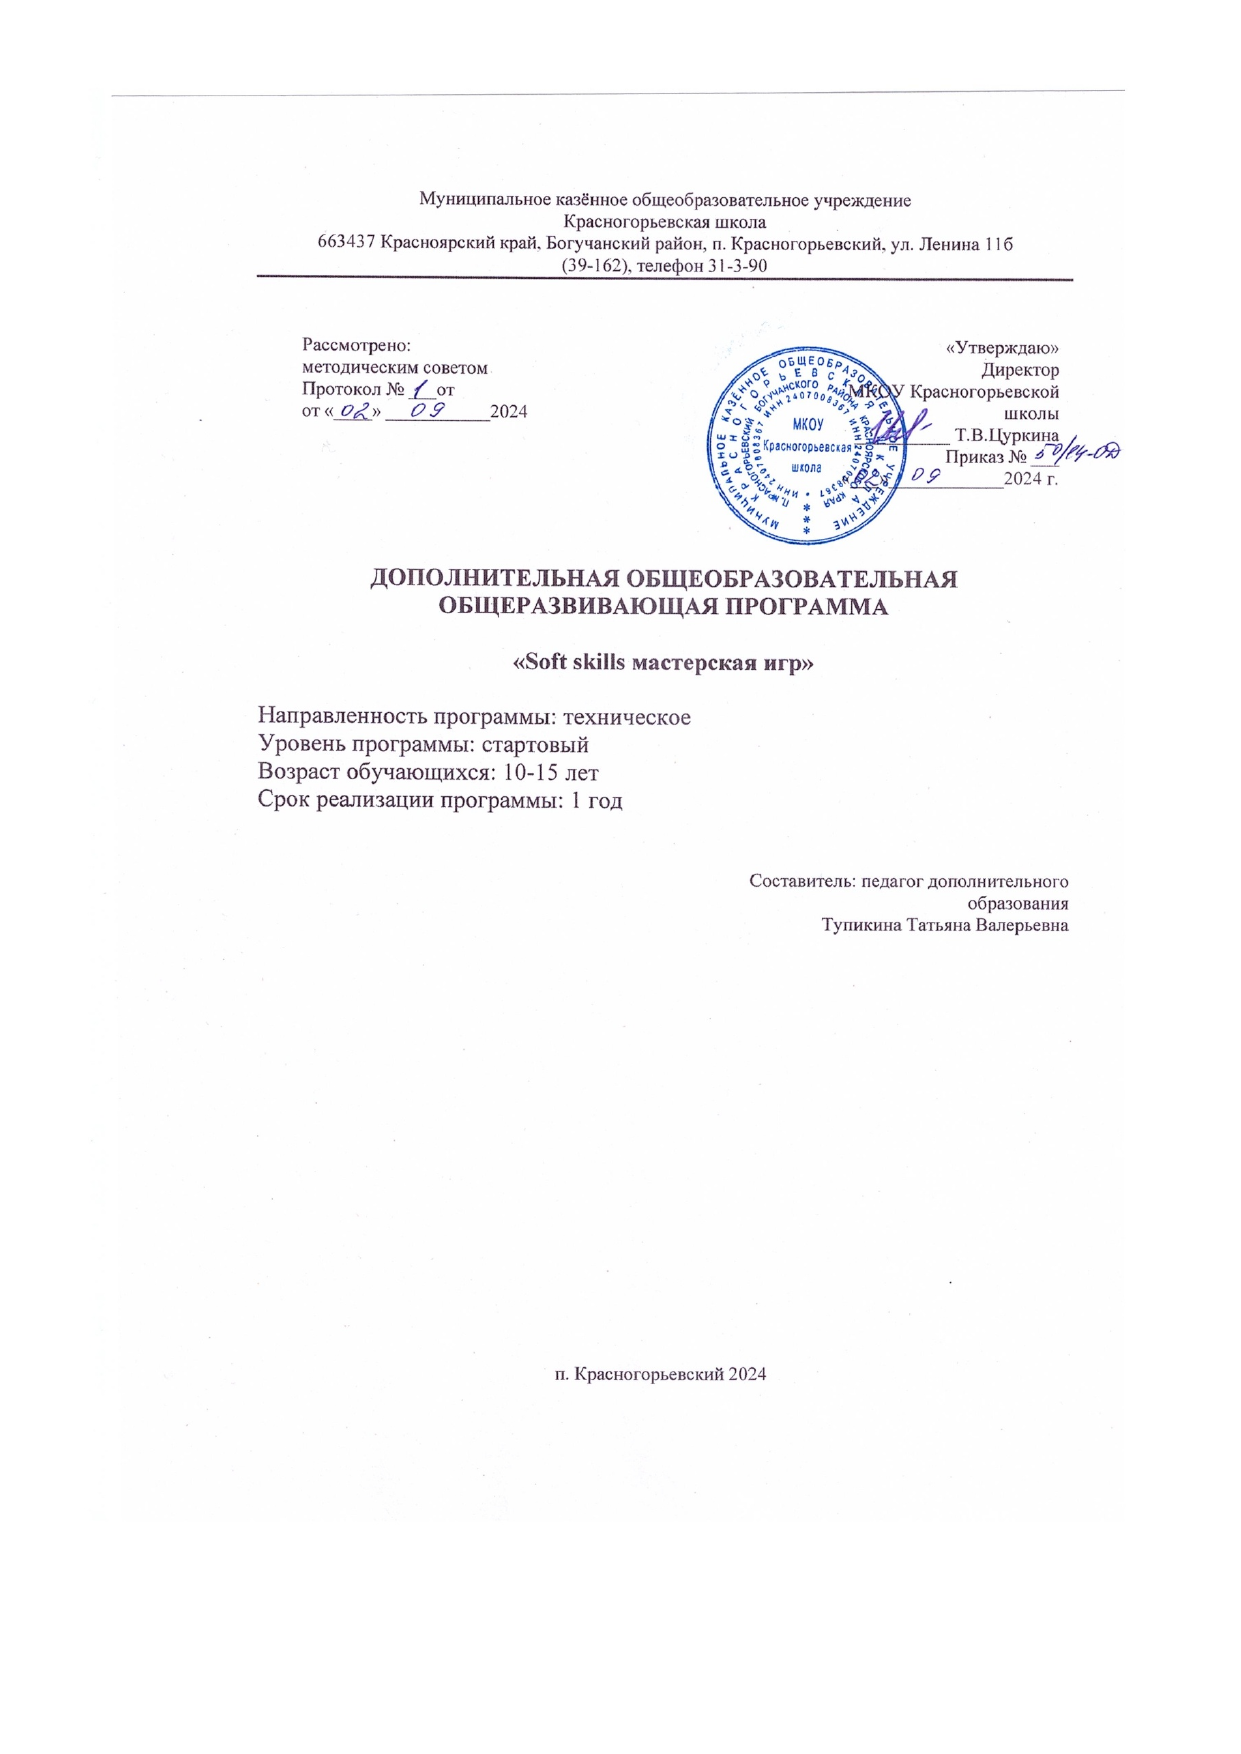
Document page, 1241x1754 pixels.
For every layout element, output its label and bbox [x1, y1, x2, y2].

picture [78, 78, 1134, 1530]
